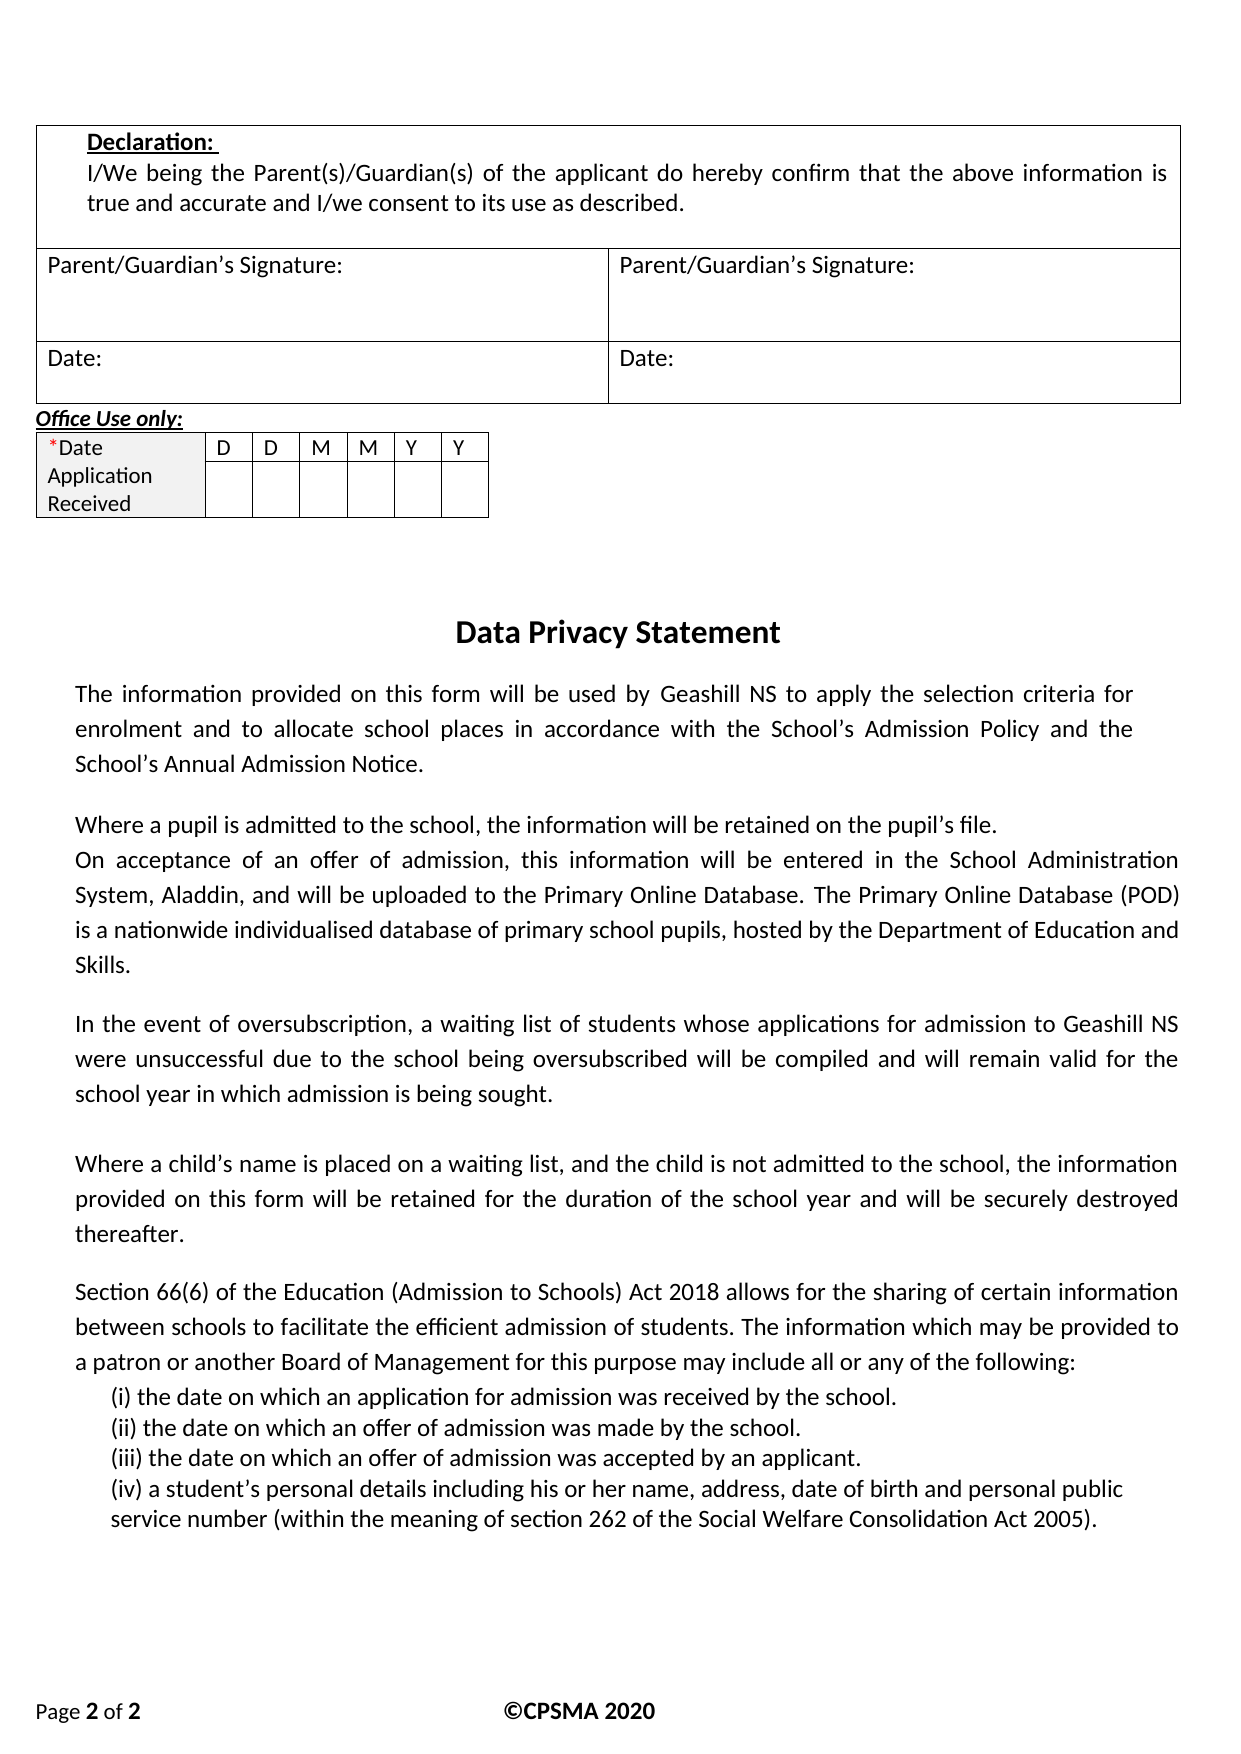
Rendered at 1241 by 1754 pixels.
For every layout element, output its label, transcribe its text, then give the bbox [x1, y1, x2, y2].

table_header M [348, 433, 394, 461]
table_cell Date: [609, 342, 1180, 403]
text On acceptance of an offer of admission, this information will be entered in the School Administration System, Aladdin, and will be uploaded to the Primary Online Database. The Primary Online Database (POD) is a nationwide individualised database of primary school pupils, hosted by the Department of Education and Skills. [75, 945, 1181, 980]
table_cell [253, 462, 299, 517]
table_header D [206, 433, 252, 461]
text In the event of oversubscription, a waiting list of students whose applications for admission to Geashill NS were unsuccessful due to the school being oversubscribed will be compiled and will remain valid for the school year in which admission is being sought. [75, 1008, 1181, 1109]
text (i) the date on which an application for admission was received by the school. [35, 1382, 1181, 1412]
table_header D [253, 433, 299, 461]
table_cell [348, 462, 394, 517]
text Where a pupil is admitted to the school, the information will be retained on the pupil’s file. [75, 810, 1135, 840]
table_cell [206, 462, 252, 517]
table_header Y [395, 433, 441, 461]
table_cell [442, 462, 488, 517]
text Office Use only: [35, 404, 1181, 432]
table_header M [300, 433, 347, 461]
table_header *Date Application Received [37, 433, 205, 517]
text Section 66(6) of the Education (Admission to Schools) Act 2018 allows for the sharing of certain information between schools to facilitate the efficient admission of students. The information which may be provided to a patron or another Board of Management for this purpose may include all or any of the following: [75, 1277, 1181, 1377]
text The information provided on this form will be used by Geashill NS to apply the selection criteria for enrolment and to allocate school places in accordance with the School’s Admission Policy and the School’s Annual Admission Notice. [75, 678, 1135, 778]
text On acceptance of an offer of admission, this information will be entered in the School Administration System, Aladdin, and will be uploaded to the Primary Online Database. The Primary Online Database (POD) is a nationwide individualised database of primary school pupils, hosted by the Department of Education and Skills. [75, 845, 1181, 915]
text (iv) a student’s personal details including his or her name, address, date of birth and personal public service number (within the meaning of section 262 of the Social Welfare Consolidation Act 2005). [110, 1473, 1181, 1534]
text Data Privacy Statement [455, 611, 789, 651]
table_cell Date: [37, 342, 608, 403]
table_cell Parent/Guardian’s Signature: [609, 249, 1180, 341]
text Where a child’s name is placed on a waiting list, and the child is not admitted to the school, the information provided on this form will be retained for the duration of the school year and will be securely destroyed thereafter. [75, 1148, 1181, 1249]
table_cell Parent/Guardian’s Signature: [37, 249, 608, 341]
table_cell [300, 462, 347, 517]
table_header Y [442, 433, 488, 461]
text (ii) the date on which an offer of admission was made by the school. [35, 1412, 1181, 1443]
text (iii) the date on which an offer of admission was accepted by an applicant. [35, 1443, 1181, 1473]
table_cell [395, 462, 441, 517]
table_header Declaration: I/We being the Parent(s)/Guardian(s) of the applicant do hereby confirm that the above information is true and accurate and I/we consent to its use as described. [37, 126, 1180, 248]
